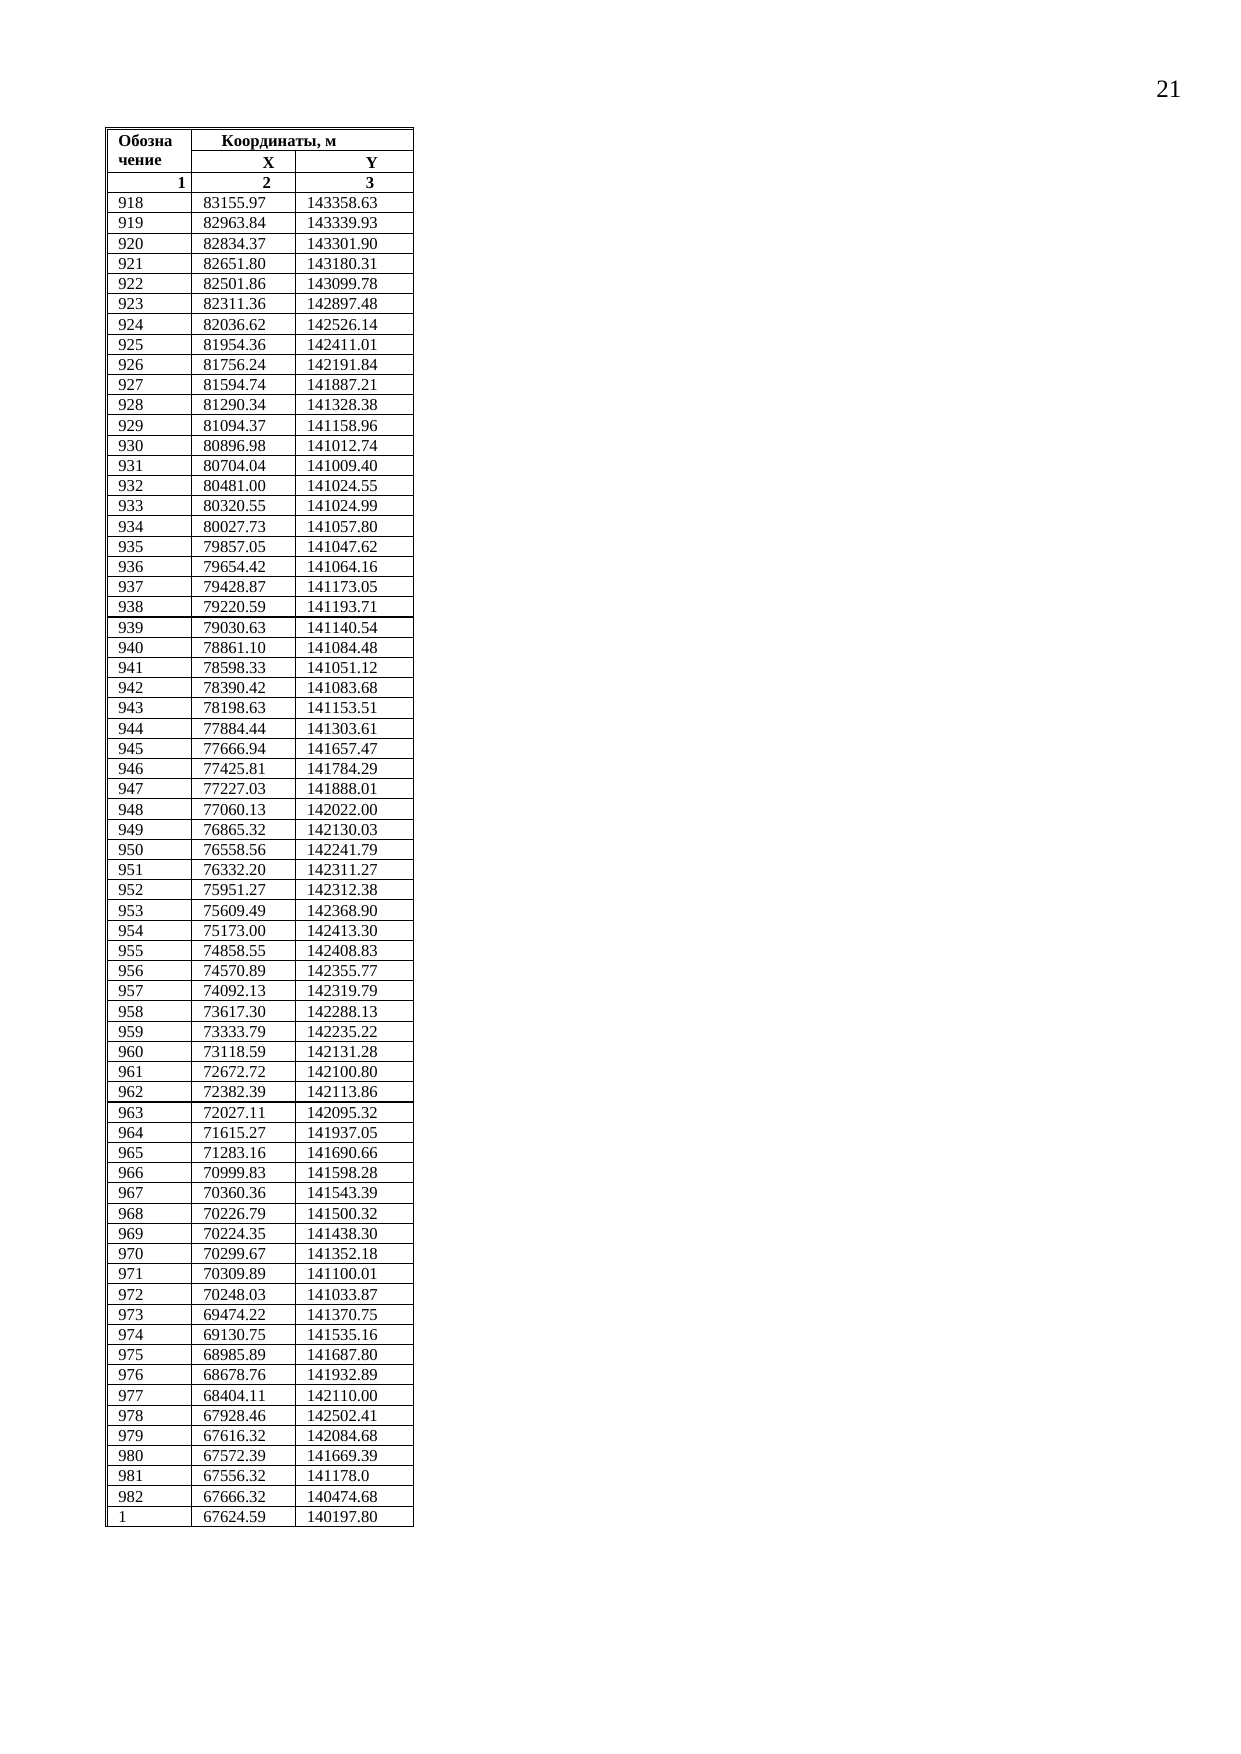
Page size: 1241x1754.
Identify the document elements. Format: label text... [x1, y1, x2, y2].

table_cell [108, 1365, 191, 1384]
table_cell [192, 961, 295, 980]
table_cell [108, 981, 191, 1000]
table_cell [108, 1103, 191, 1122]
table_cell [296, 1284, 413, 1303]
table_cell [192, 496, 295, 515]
table_cell 1 [108, 173, 191, 192]
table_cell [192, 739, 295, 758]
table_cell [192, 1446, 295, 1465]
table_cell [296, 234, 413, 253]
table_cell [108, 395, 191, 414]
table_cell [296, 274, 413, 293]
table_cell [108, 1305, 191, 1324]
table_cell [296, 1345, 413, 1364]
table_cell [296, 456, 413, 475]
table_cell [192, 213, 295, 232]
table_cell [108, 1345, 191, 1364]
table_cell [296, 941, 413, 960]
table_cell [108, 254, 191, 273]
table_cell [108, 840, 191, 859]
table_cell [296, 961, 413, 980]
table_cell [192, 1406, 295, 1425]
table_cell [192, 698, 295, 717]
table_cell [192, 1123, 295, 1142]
table_header Координаты, м [192, 130, 413, 149]
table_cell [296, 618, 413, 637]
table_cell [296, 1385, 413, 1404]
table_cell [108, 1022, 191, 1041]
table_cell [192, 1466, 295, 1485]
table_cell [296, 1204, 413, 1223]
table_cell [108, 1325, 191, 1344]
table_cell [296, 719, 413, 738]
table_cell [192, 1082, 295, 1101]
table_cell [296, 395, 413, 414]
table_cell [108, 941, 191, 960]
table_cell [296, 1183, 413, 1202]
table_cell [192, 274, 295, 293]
table_header Обозначение характерных точек границ [108, 130, 191, 172]
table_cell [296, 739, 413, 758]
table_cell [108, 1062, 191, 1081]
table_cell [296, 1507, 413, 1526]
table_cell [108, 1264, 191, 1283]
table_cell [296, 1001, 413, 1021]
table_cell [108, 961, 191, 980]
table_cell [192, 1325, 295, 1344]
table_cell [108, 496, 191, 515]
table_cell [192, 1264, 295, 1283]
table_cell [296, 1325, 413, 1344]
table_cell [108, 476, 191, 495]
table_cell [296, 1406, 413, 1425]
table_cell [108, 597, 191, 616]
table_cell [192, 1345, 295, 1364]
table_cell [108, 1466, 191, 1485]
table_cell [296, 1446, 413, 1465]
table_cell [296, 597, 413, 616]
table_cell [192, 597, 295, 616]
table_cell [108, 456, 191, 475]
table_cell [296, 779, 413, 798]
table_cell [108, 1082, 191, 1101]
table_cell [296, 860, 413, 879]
table_cell 3 [296, 173, 413, 192]
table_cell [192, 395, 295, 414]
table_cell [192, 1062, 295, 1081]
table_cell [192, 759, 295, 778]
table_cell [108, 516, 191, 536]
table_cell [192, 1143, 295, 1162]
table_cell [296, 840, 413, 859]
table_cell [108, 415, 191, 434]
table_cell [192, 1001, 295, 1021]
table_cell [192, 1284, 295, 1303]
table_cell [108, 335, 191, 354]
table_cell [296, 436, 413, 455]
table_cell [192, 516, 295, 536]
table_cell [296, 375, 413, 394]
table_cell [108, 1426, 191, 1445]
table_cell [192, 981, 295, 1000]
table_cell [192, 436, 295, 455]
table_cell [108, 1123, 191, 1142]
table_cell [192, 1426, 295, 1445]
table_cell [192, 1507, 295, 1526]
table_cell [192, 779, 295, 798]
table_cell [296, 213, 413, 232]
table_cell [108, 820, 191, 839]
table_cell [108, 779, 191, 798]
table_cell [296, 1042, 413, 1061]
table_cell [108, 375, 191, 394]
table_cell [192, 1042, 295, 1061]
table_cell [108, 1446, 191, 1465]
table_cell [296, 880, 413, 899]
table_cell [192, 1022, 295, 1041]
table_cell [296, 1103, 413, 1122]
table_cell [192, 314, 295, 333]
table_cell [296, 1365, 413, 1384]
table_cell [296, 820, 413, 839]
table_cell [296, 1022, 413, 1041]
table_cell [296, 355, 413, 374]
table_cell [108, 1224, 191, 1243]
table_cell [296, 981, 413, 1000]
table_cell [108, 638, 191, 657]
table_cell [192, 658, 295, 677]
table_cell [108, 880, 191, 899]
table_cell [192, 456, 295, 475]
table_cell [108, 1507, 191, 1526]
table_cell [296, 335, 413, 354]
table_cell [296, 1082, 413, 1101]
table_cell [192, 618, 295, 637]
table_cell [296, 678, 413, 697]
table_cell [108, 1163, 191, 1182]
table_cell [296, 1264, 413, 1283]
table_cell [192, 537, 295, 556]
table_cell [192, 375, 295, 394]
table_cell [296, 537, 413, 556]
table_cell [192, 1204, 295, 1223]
table_cell Y [296, 151, 413, 172]
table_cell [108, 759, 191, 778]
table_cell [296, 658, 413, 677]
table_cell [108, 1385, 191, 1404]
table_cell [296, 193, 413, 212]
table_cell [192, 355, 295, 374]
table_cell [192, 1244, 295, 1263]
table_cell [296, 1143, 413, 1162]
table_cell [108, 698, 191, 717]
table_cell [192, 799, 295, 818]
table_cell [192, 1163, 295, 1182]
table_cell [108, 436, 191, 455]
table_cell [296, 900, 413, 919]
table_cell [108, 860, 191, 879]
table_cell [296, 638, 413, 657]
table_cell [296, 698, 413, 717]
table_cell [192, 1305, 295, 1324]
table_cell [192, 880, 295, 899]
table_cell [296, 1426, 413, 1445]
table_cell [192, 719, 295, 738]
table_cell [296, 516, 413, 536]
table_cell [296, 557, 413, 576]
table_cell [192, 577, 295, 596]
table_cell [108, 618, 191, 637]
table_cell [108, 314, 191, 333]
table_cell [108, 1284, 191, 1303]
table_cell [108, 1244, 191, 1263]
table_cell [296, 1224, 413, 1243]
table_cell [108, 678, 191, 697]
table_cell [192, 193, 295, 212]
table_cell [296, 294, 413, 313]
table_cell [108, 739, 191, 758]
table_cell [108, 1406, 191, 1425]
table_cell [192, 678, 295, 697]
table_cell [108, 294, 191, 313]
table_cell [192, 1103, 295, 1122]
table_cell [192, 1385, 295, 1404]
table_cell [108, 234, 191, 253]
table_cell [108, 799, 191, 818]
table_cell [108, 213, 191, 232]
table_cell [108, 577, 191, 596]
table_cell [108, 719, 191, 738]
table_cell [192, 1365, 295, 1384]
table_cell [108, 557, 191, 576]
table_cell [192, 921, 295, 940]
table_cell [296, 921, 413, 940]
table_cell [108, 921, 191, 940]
table_cell 2 [192, 173, 295, 192]
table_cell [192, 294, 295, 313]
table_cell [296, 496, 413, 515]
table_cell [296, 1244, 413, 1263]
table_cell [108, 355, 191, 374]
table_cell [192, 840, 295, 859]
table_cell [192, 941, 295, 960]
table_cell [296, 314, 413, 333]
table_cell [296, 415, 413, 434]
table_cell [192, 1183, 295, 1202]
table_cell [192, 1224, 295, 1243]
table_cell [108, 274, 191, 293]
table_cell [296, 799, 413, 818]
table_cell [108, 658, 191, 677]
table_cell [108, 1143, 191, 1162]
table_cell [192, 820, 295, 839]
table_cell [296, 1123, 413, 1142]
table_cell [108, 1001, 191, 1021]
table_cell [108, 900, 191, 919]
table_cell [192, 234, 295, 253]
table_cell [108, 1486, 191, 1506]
table_cell Х [192, 151, 295, 172]
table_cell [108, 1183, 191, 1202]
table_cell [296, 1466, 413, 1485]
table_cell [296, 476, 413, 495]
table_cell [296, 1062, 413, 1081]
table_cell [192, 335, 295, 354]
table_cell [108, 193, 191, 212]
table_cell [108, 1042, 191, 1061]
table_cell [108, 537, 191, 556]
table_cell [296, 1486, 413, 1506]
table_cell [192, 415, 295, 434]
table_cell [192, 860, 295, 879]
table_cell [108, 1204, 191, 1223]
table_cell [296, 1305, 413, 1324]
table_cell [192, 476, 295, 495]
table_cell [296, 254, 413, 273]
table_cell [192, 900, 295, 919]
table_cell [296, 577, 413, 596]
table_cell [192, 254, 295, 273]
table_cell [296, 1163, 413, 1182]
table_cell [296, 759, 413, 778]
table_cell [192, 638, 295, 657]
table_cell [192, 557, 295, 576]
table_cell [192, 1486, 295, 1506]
